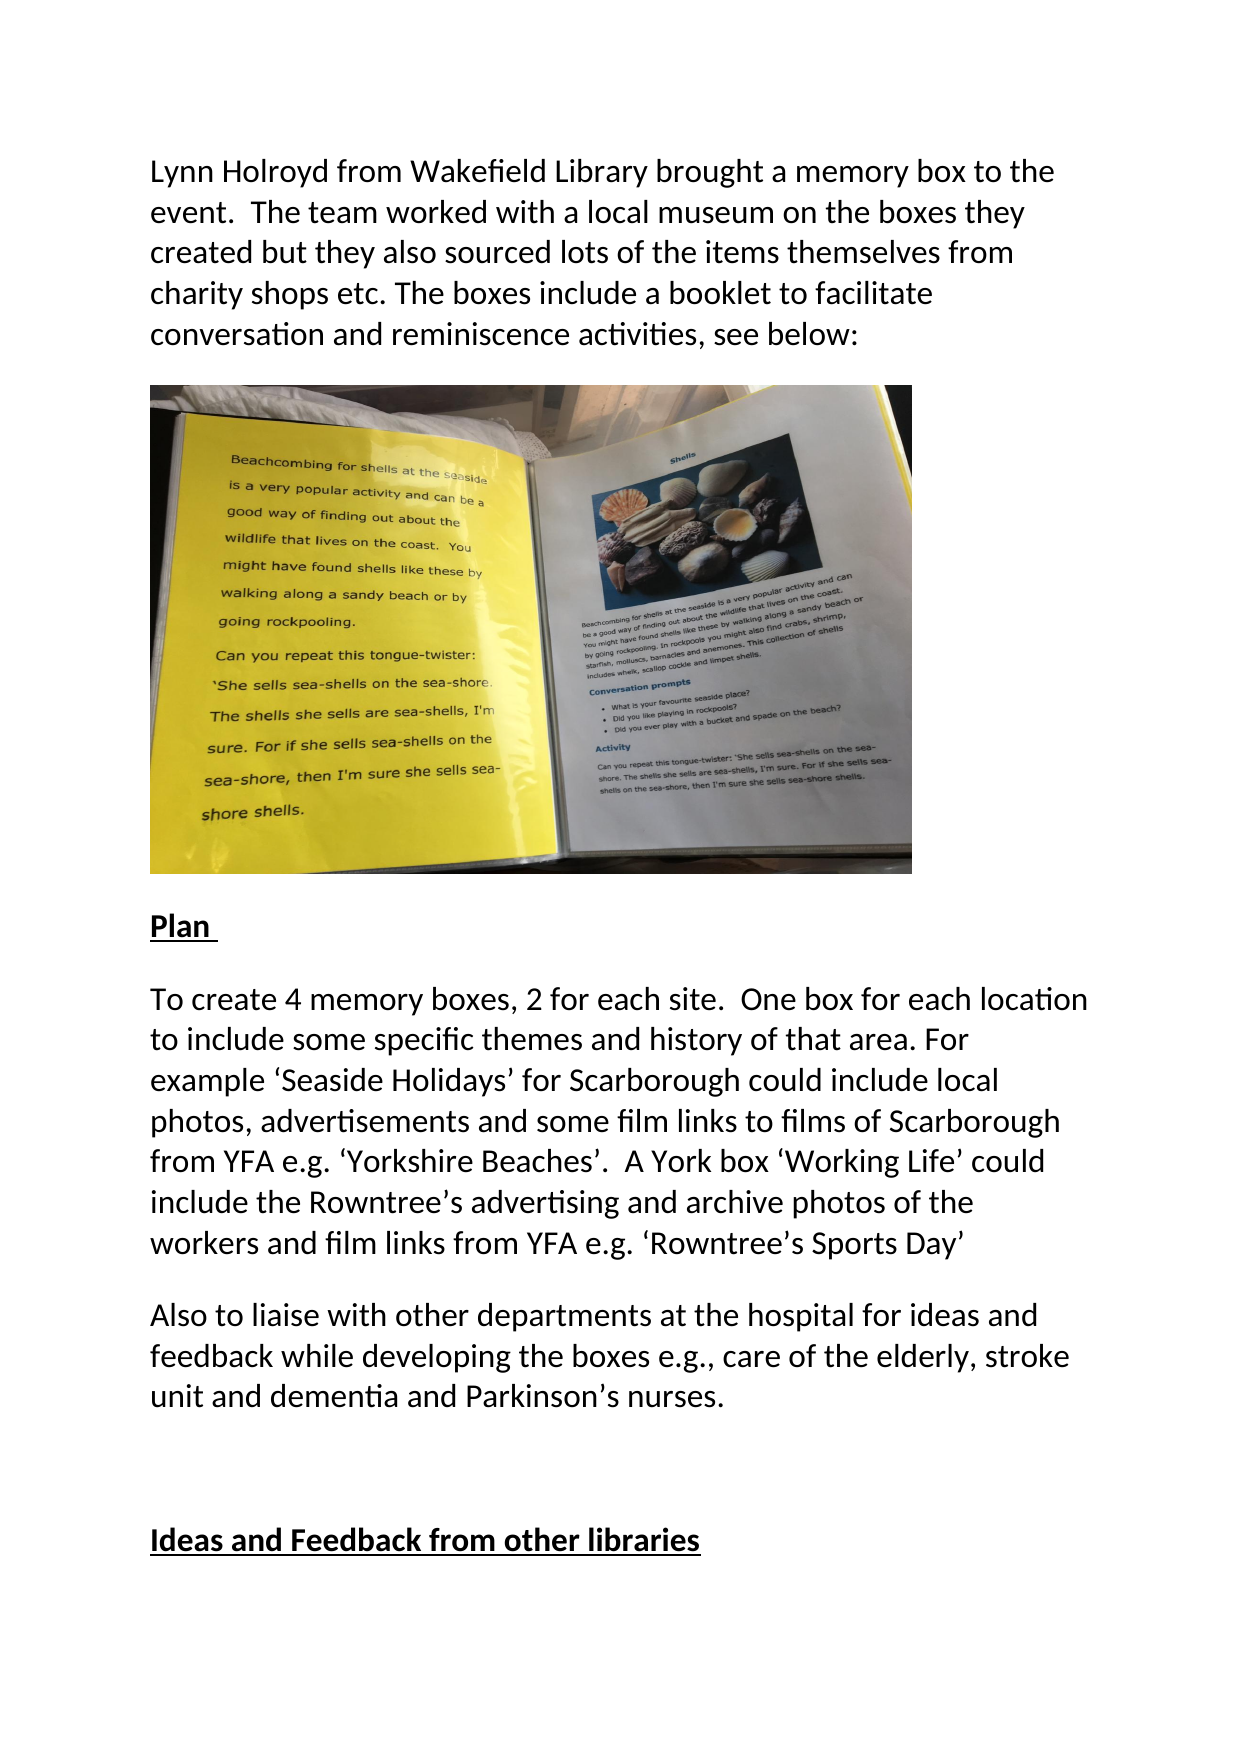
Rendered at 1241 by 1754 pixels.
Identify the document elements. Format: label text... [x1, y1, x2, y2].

picture [151, 385, 912, 874]
text To create 4 memory boxes, 2 for each site. One box for each location to include some specific themes and history of that area. For example ‘Seaside Holidays’ for Scarborough could include local photos, advertisements and some film links to films of Scarborough from YFA e.g. ‘Yorkshire Beaches’. A York box ‘Working Life’ could include the Rowntree’s advertising and archive photos of the workers and film links from YFA e.g. ‘Rowntree’s Sports Day’ [150, 977, 1090, 1263]
text Lynn Holroyd from Wakefield Library brought a memory box to the event. The team worked with a local museum on the boxes they created but they also sourced lots of the items themselves from charity shops etc. The boxes include a booklet to facilitate conversation and reminiscence activities, see below: [150, 150, 1090, 354]
text Ideas and Feedback from other libraries [150, 1519, 1090, 1560]
text Also to liaise with other departments at the hospital for ideas and feedback while developing the boxes e.g., care of the elderly, stroke unit and dementia and Parkinson’s nurses. [150, 1294, 1090, 1416]
text Plan [150, 906, 1090, 946]
